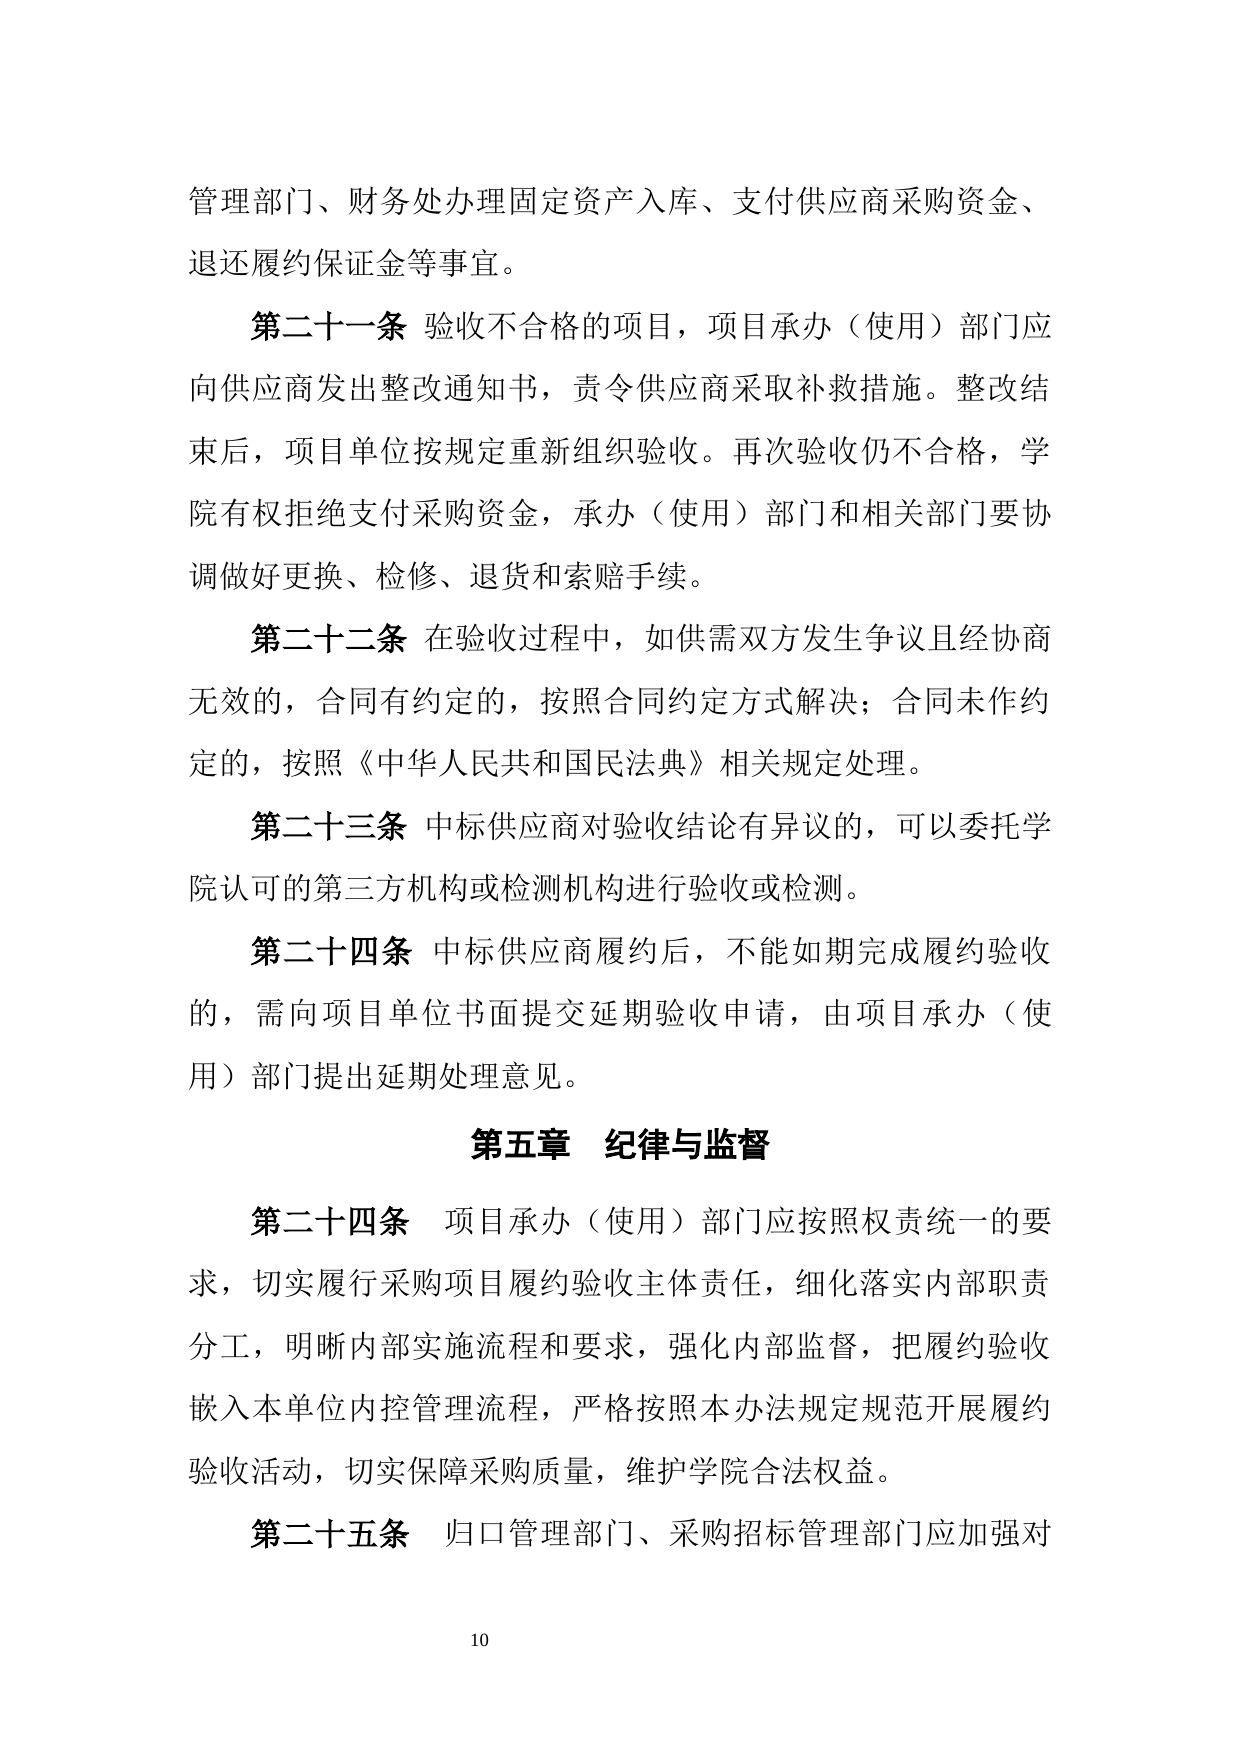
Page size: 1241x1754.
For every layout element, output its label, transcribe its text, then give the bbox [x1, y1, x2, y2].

text 第二十四条 项目承办（使用）部门应按照权责统一的要求，切实履行采购项目履约验收主体责任，细化落实内部职责分工，明晰内部实施流程和要求，强化内部监督，把履约验收嵌入本单位内控管理流程，严格按照本办法规定规范开展履约验收活动，切实保障采购质量，维护学院合法权益。 [187, 1182, 1053, 1495]
text 第五章 纪律与监督 [187, 1116, 1053, 1166]
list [187, 162, 1053, 287]
text 第二十二条 在验收过程中，如供需双方发生争议且经协商无效的，合同有约定的，按照合同约定方式解决；合同未作约定的，按照《中华人民共和国民法典》相关规定处理。 [187, 599, 1053, 787]
text 第二十四条 中标供应商履约后，不能如期完成履约验收的，需向项目单位书面提交延期验收申请，由项目承办（使用）部门提出延期处理意见。 [187, 912, 1053, 1099]
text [187, 1495, 1053, 1557]
text 第二十一条 验收不合格的项目，项目承办（使用）部门应向供应商发出整改通知书，责令供应商采取补救措施。整改结束后，项目单位按规定重新组织验收。再次验收仍不合格，学院有权拒绝支付采购资金，承办（使用）部门和相关部门要协调做好更换、检修、退货和索赔手续。 [187, 287, 1053, 599]
text 第二十三条 中标供应商对验收结论有异议的，可以委托学院认可的第三方机构或检测机构进行验收或检测。 [187, 787, 1053, 912]
